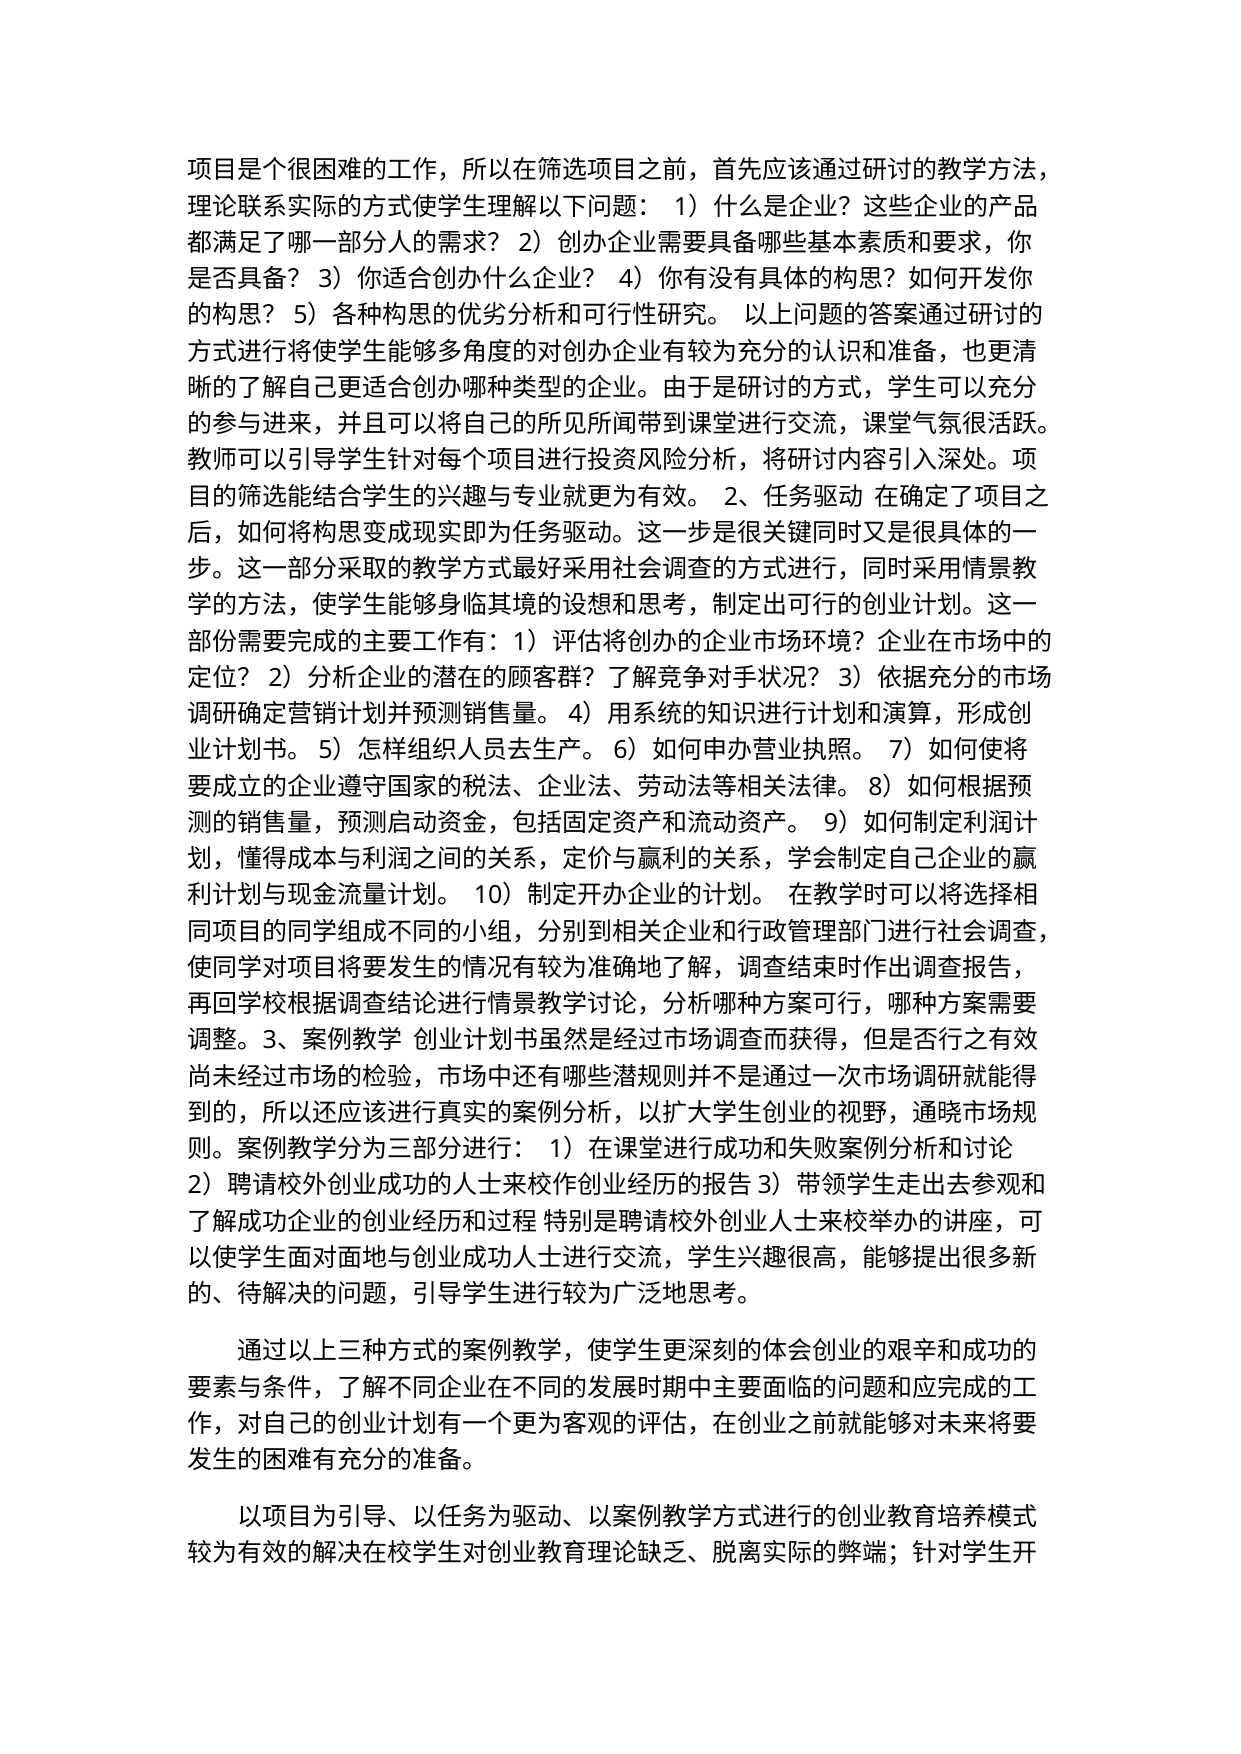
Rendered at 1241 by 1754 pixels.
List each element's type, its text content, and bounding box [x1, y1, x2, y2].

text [187, 150, 1053, 1310]
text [187, 1497, 1053, 1569]
text 通过以上三种方式的案例教学，使学生更深刻的体会创业的艰辛和成功的要素与条件，了解不同企业在不同的发展时期中主要面临的问题和应完成的工作，对自己的创业计划有一个更为客观的评估，在创业之前就能够对未来将要发生的困难有充分的准备。 [187, 1331, 1053, 1476]
